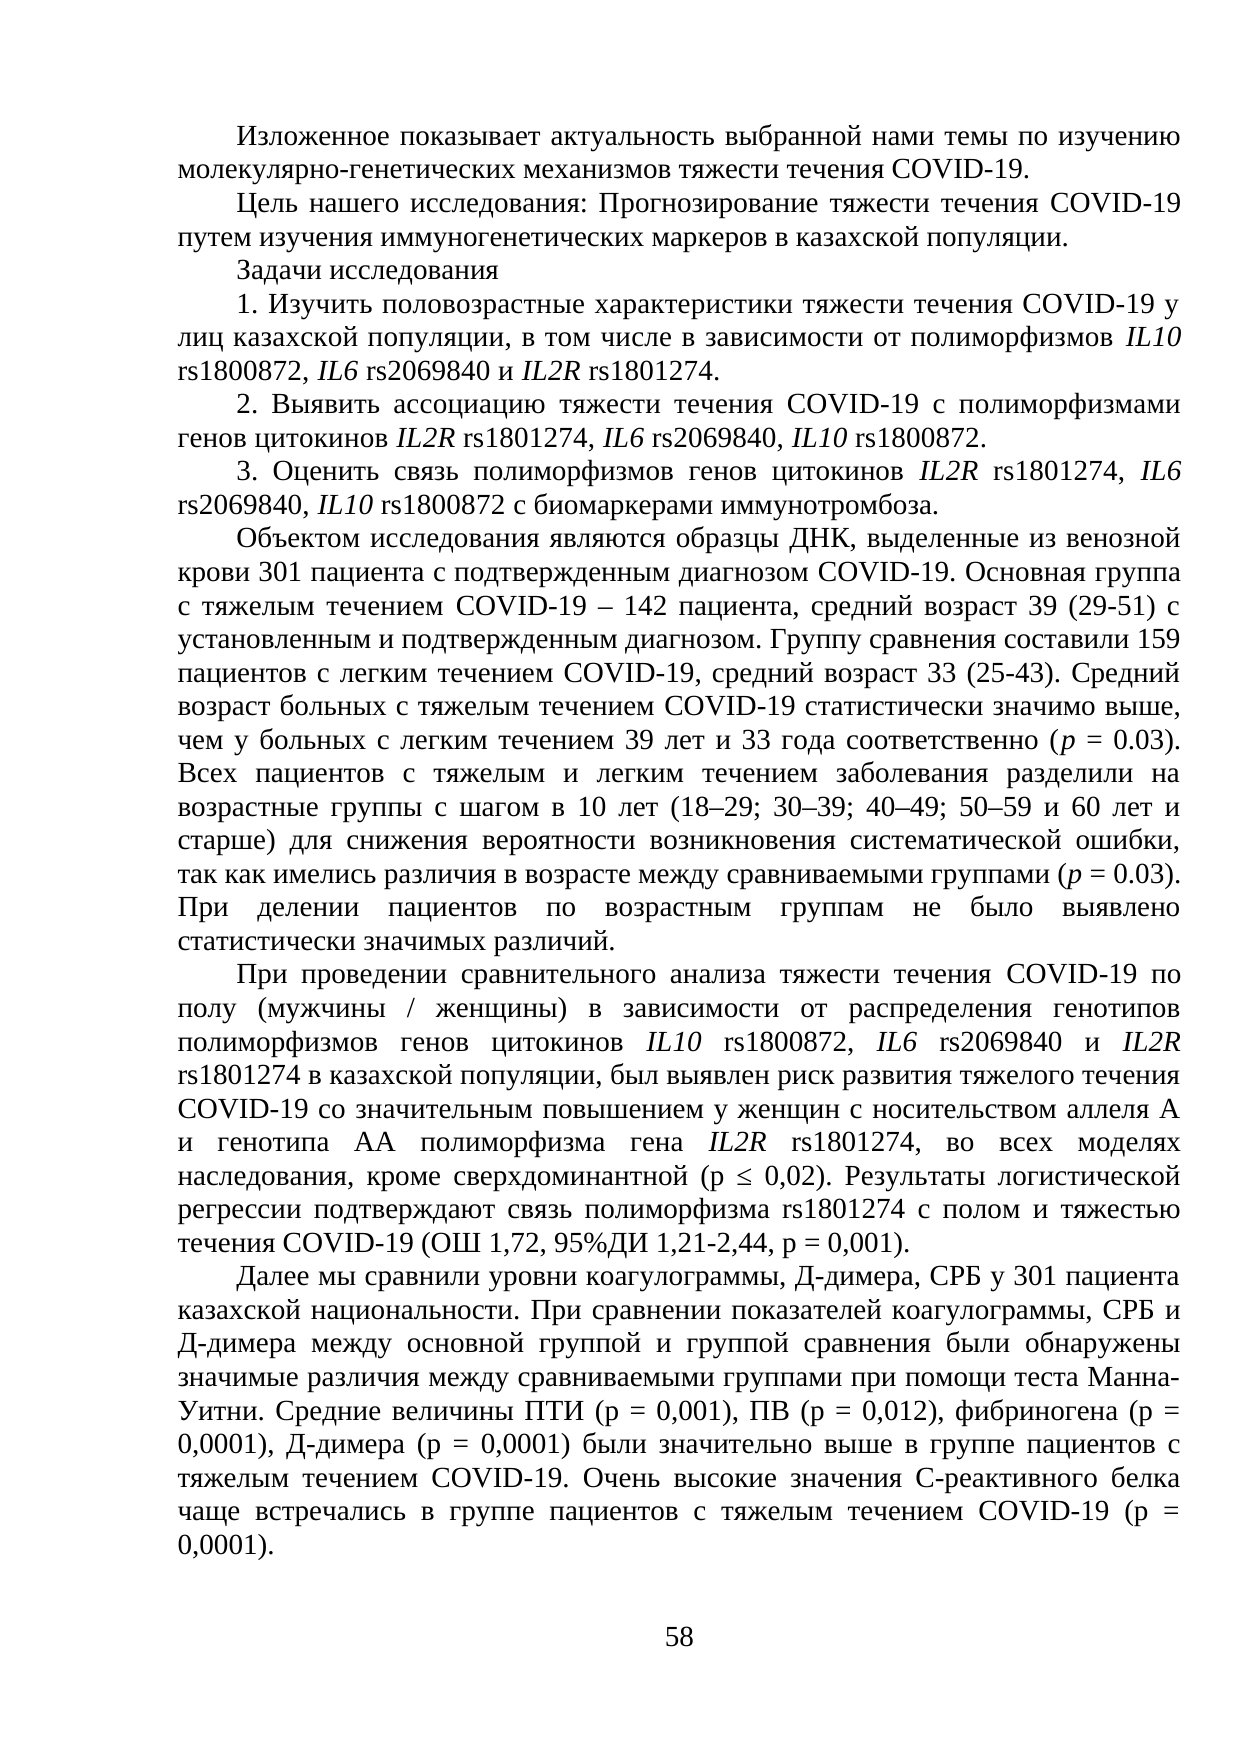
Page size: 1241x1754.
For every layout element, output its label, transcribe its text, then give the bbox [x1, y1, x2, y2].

text Далее мы сравнили уровни коагулограммы, Д-димера, СРБ у 301 пациента казахской национальности. При сравнении показателей коагулограммы, СРБ и Д-димера между основной группой и группой сравнения были обнаружены значимые различия между сравниваемыми группами при помощи теста Манна-Уитни. Средние величины ПТИ (р = 0,001), ПВ (р = 0,012), фибриногена (р = 0,0001), Д-димера (р = 0,0001) были значительно выше в группе пациентов с тяжелым течением COVID-19. Очень высокие значения С-реактивного белка чаще встречались в группе пациентов с тяжелым течением COVID-19 (р = 0,0001). [177, 1258, 1181, 1560]
text 2. Выявить ассоциацию тяжести течения COVID-19 с полиморфизмами генов цитокинов IL2R rs1801274, IL6 rs2069840, IL10 rs1800872. [177, 386, 1181, 453]
text Цель нашего исследования: Прогнозирование тяжести течения COVID-19 путем изучения иммуногенетических маркеров в казахской популяции. [177, 185, 1181, 252]
text Объектом исследования являются образцы ДНК, выделенные из венозной крови 301 пациента с подтвержденным диагнозом COVID-19. Основная группа с тяжелым течением COVID-19 – 142 пациента, средний возраст 39 (29-51) с установленным и подтвержденным диагнозом. Группу сравнения составили 159 пациентов с легким течением COVID-19, средний возраст 33 (25-43). Средний возраст больных с тяжелым течением COVID-19 статистически значимо выше, чем у больных с легким течением 39 лет и 33 года соответственно (р = 0.03). Всех пациентов с тяжелым и легким течением заболевания разделили на возрастные группы с шагом в 10 лет (18–29; 30–39; 40–49; 50–59 и 60 лет и старше) для снижения вероятности возникновения систематической ошибки, так как имелись различия в возрасте между сравниваемыми группами (р = 0.03). При делении пациентов по возрастным группам не было выявлено статистически значимых различий. [177, 521, 1181, 957]
text При проведении сравнительного анализа тяжести течения COVID-19 по полу (мужчины / женщины) в зависимости от распределения генотипов полиморфизмов генов цитокинов IL10 rs1800872, IL6 rs2069840 и IL2R rs1801274 в казахской популяции, был выявлен риск развития тяжелого течения COVID-19 со значительным повышением у женщин с носительством аллеля А и генотипа АА полиморфизма гена IL2R rs1801274, во всех моделях наследования, кроме сверхдоминантной (р ≤ 0,02). Результаты логистической регрессии подтверждают связь полиморфизма rs1801274 с полом и тяжестью течения COVID-19 (ОШ 1,72, 95%ДИ 1,21-2,44, р = 0,001). [177, 957, 1181, 1258]
text Задачи исследования [177, 252, 1181, 286]
text Изложенное показывает актуальность выбранной нами темы по изучению молекулярно-генетических механизмов тяжести течения COVID-19. [177, 118, 1181, 185]
text 1. Изучить половозрастные характеристики тяжести течения COVID-19 у лиц казахской популяции, в том числе в зависимости от полиморфизмов IL10 rs1800872, IL6 rs2069840 и IL2R rs1801274. [177, 286, 1181, 386]
text 3. Оценить связь полиморфизмов генов цитокинов IL2R rs1801274, IL6 rs2069840, IL10 rs1800872 с биомаркерами иммунотромбоза. [177, 453, 1181, 521]
